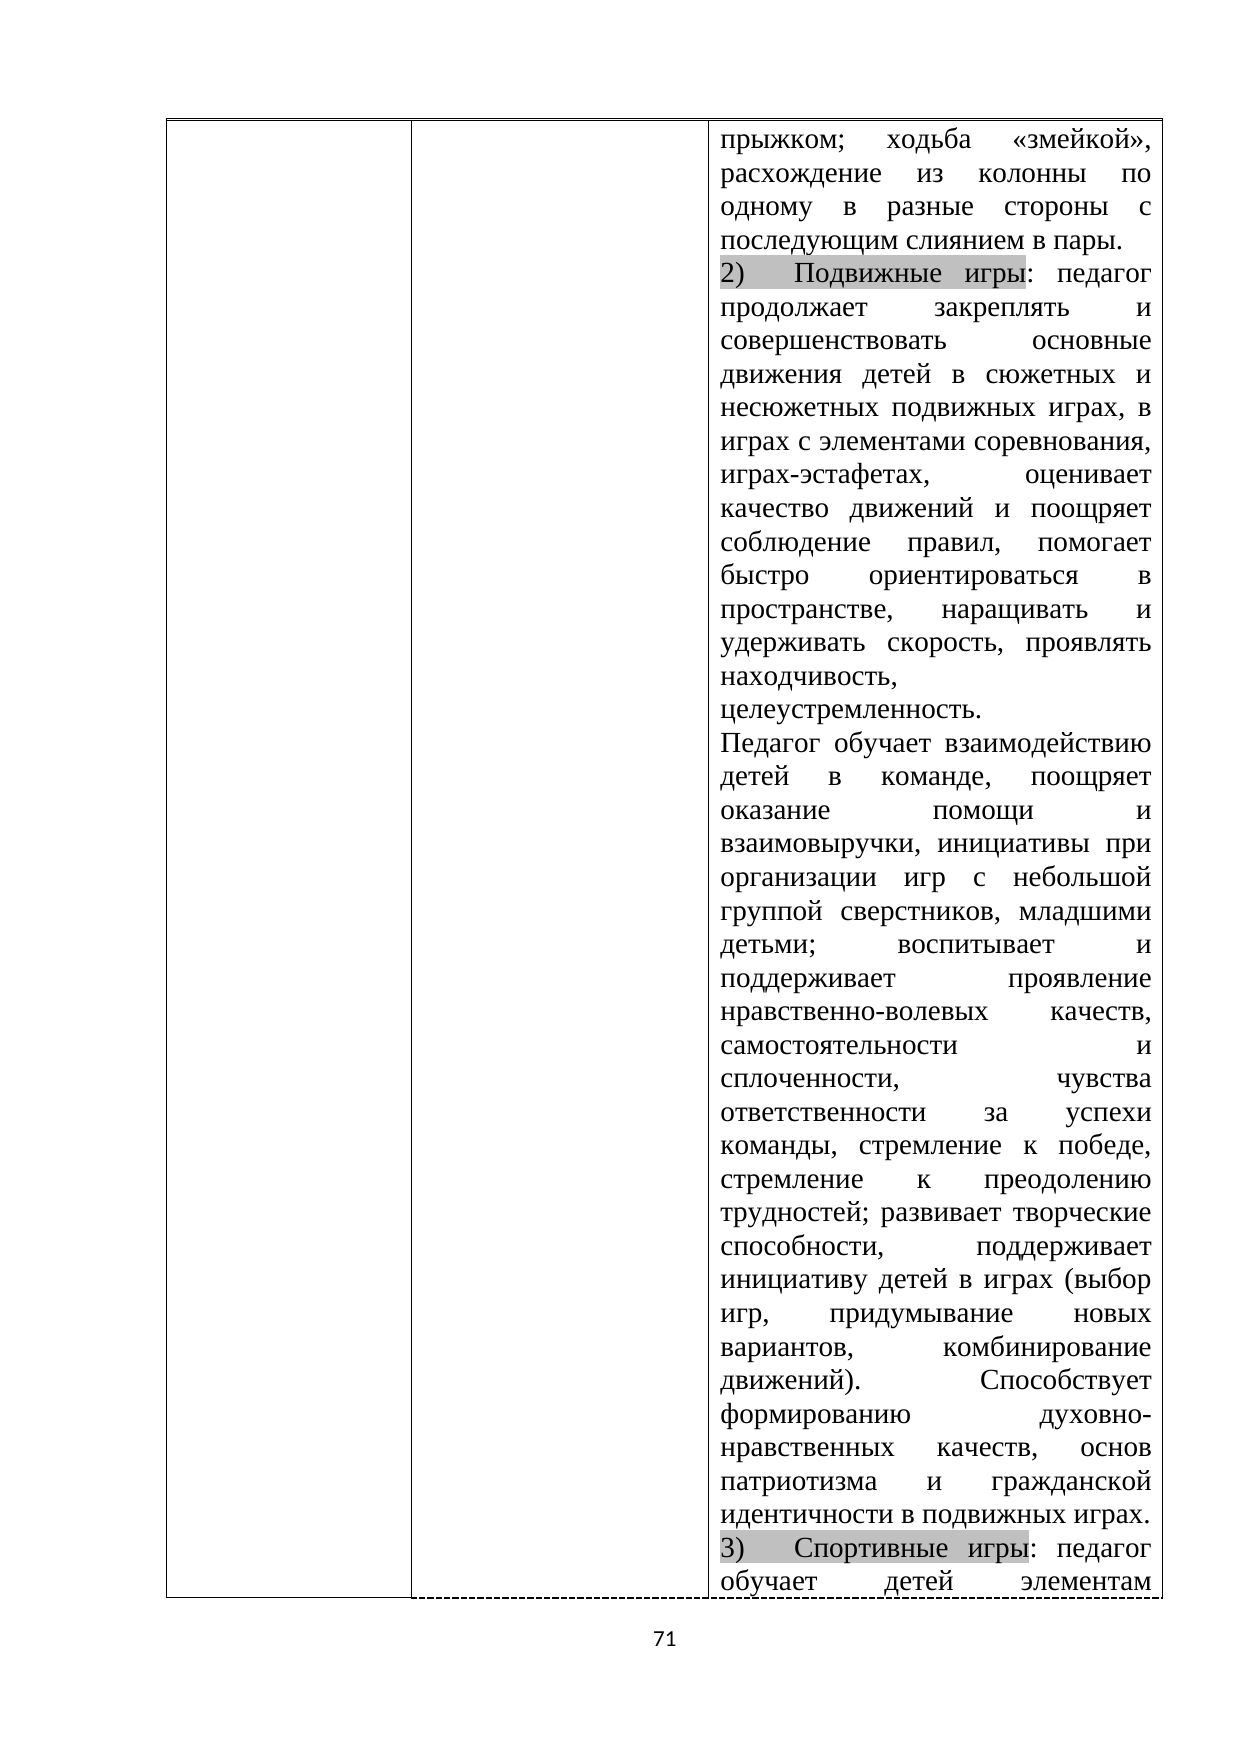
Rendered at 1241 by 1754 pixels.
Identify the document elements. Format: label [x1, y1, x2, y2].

table_cell [412, 121, 708, 1597]
table_cell [709, 121, 1162, 1597]
table_cell [167, 121, 411, 1597]
